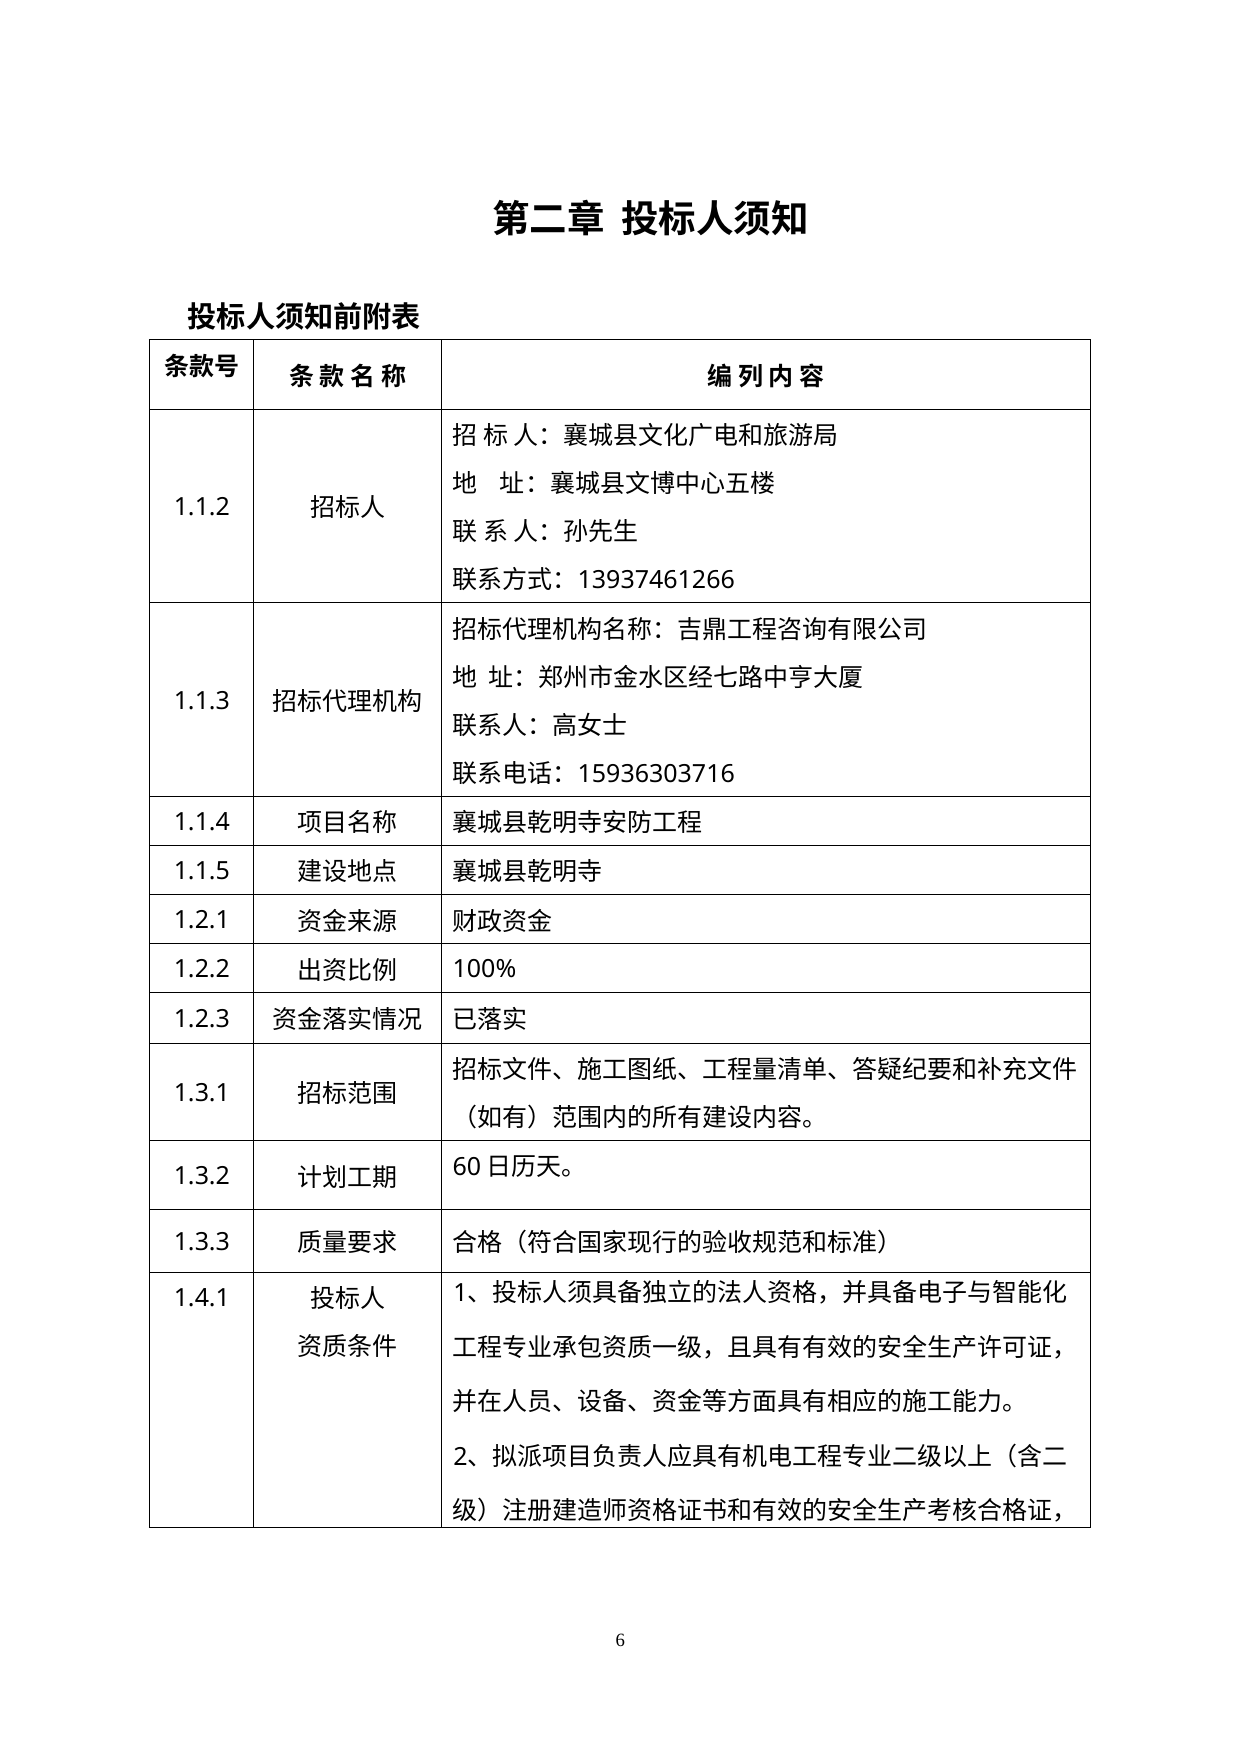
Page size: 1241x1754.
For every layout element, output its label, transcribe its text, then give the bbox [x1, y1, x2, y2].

table_cell 建设地点 [254, 846, 441, 894]
table_cell 1.1.5 [150, 846, 253, 894]
table_cell 襄城县乾明寺 [442, 846, 1090, 894]
table_cell 1.2.1 [150, 895, 253, 943]
table_cell 1.3.2 [150, 1141, 253, 1209]
table_cell 1.1.2 [150, 410, 253, 602]
table_cell 襄城县乾明寺安防工程 [442, 797, 1090, 845]
table_cell 1.3.1 [150, 1044, 253, 1140]
table_cell 1.2.2 [150, 944, 253, 992]
table_cell 1.2.3 [150, 993, 253, 1043]
table_cell 招标代理机构 [254, 603, 441, 796]
text 第二章 投标人须知 [187, 168, 1113, 264]
table_cell 出资比例 [254, 944, 441, 992]
table_header 条 款 名 称 [254, 340, 441, 408]
table_cell 1.3.3 [150, 1210, 253, 1272]
table_cell 资金落实情况 [254, 993, 441, 1043]
table_cell 招标范围 [254, 1044, 441, 1140]
table_cell 100% [442, 944, 1090, 992]
table_cell 资金来源 [254, 895, 441, 943]
table_cell 招 标 人：襄城县文化广电和旅游局 地 址：襄城县文博中心五楼 联 系 人：孙先生 联系方式：13937461266 [442, 410, 1090, 602]
table_cell 招标人 [254, 410, 441, 602]
table_cell 质量要求 [254, 1210, 441, 1272]
table_cell 合格（符合国家现行的验收规范和标准） [442, 1210, 1090, 1272]
table_cell 项目名称 [254, 797, 441, 845]
table_cell 1.1.3 [150, 603, 253, 796]
text 投标人须知前附表 [187, 291, 1053, 339]
table_cell 投标人 资质条件 [254, 1273, 441, 1527]
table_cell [442, 1273, 1090, 1527]
table_cell 1.4.1 [150, 1273, 253, 1527]
table_cell 招标文件、施工图纸、工程量清单、答疑纪要和补充文件（如有）范围内的所有建设内容。 [442, 1044, 1090, 1140]
table_cell 60日历天。 [442, 1141, 1090, 1209]
table_cell 招标代理机构名称：吉鼎工程咨询有限公司 地 址：郑州市金水区经七路中亨大厦 联系人：高女士 联系电话：15936303716 [442, 603, 1090, 796]
table_header 编 列 内 容 [442, 340, 1090, 408]
table_cell 1.1.4 [150, 797, 253, 845]
table_cell 财政资金 [442, 895, 1090, 943]
table_cell 计划工期 [254, 1141, 441, 1209]
table_header 条款号 [150, 340, 253, 408]
table_cell 已落实 [442, 993, 1090, 1043]
